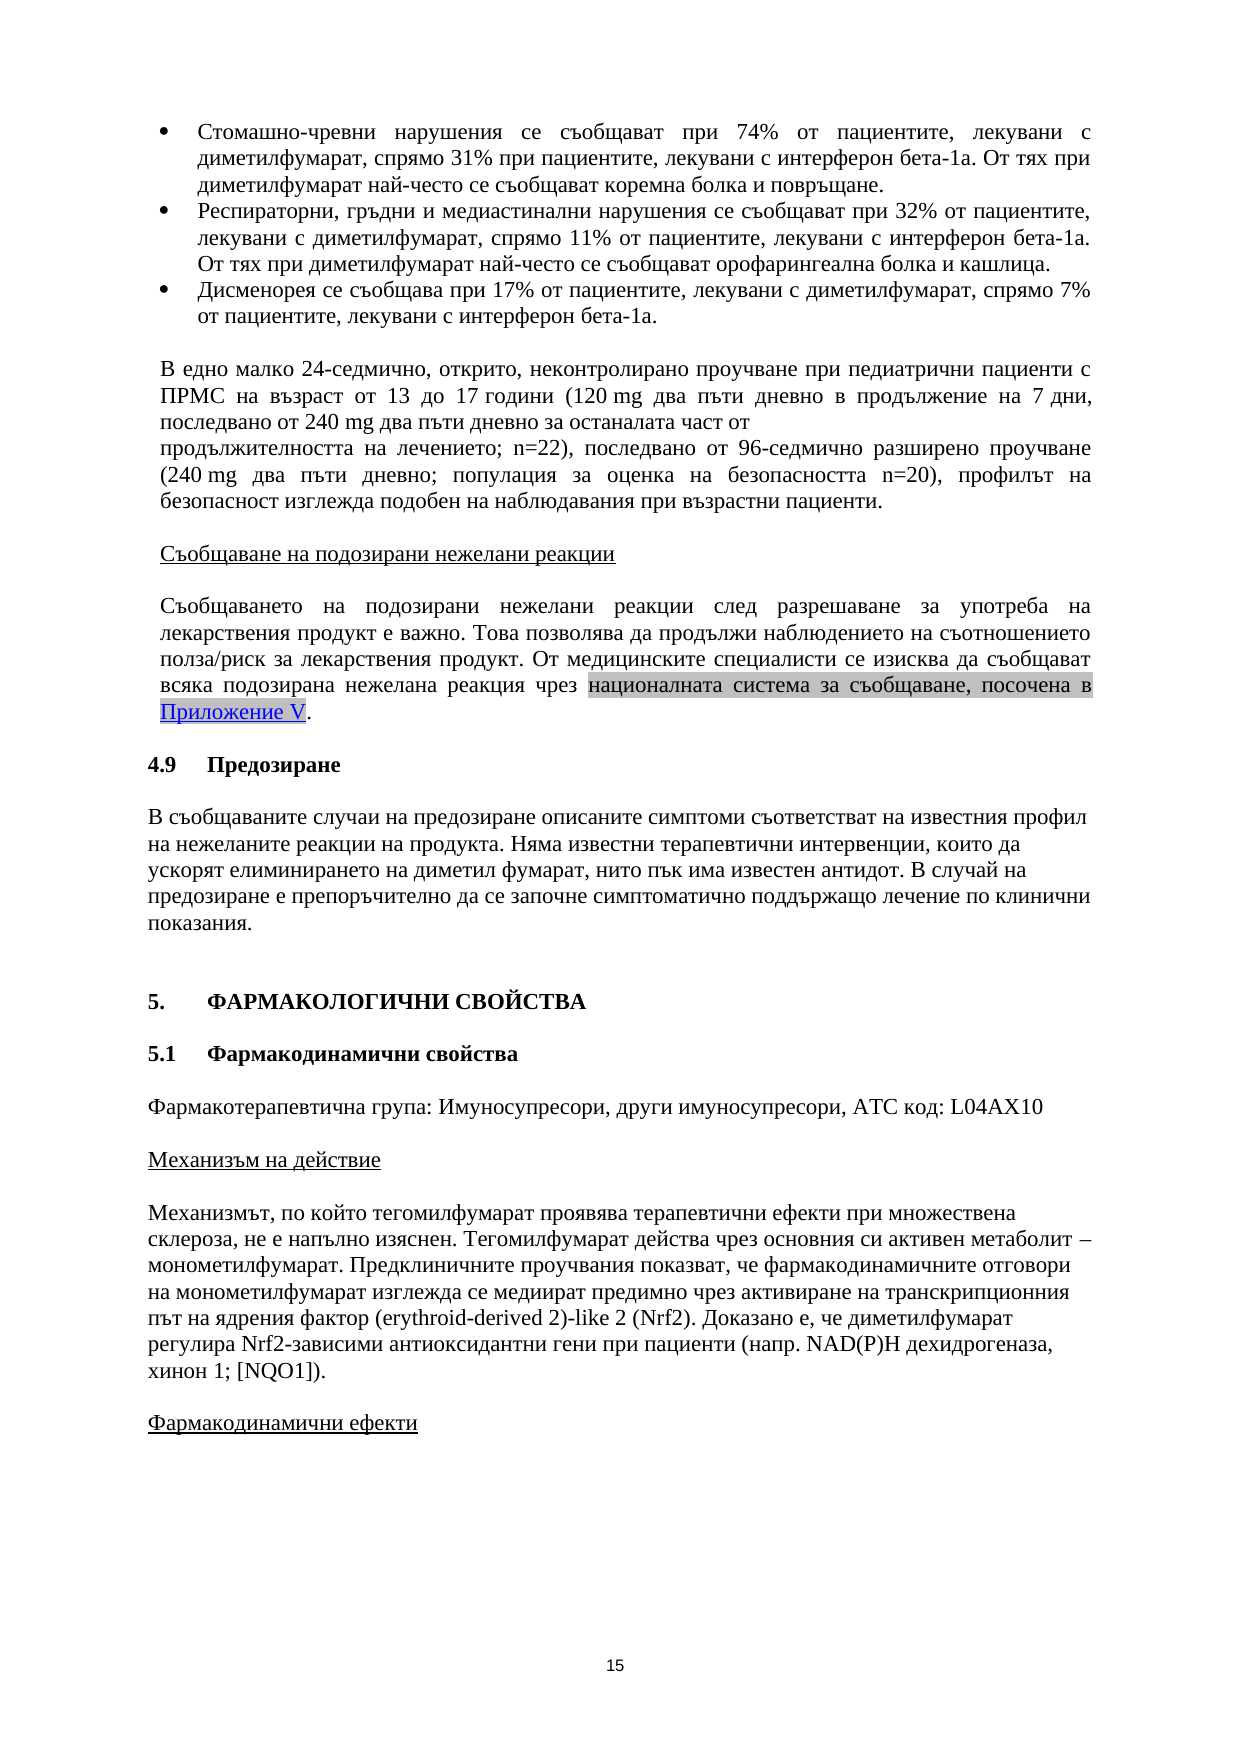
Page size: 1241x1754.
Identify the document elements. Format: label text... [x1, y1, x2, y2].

list Респираторни, гръдни и медиастинални нарушения се съобщават при 32% от пациентите, лекувани с диметилфумарат, спрямо 11% от пациентите, лекувани с интерферон бета-1a. От тях при диметилфумарат най-често се съобщават орофарингеална болка и кашлица. [160, 197, 1092, 276]
list Механизмът, по който тегомилфумарат проявява терапевтични ефекти при множествена склероза, не е напълно изяснен. Тегомилфумарат действа чрез основния си активен метаболит – монометилфумарат. Предклиничните проучвания показват, че фармакодинамичните отговори на монометилфумарат изглежда се медиират предимно чрез активиране на транскрипционния път на ядрения фактор (erythroid-derived 2)-like 2 (Nrf2). Доказано е, че диметилфумарат регулира Nrf2-зависими антиоксидантни гени при пациенти (напр. NAD(P)H дехидрогеназа, хинон 1; [NQO1]). [148, 1199, 1093, 1383]
text Съобщаване на подозирани нежелани реакции [160, 540, 1092, 566]
text Фармакодинамични ефекти [148, 1409, 1092, 1436]
text В съобщаваните случаи на предозиране описаните симптоми съответстват на известния профил на нежеланите реакции на продукта. Няма известни терапевтични интервенции, които да ускорят елиминирането на диметил фумарат, нито пък има известен антидот. В случай на предозиране е препоръчително да се започне симптоматично поддържащо лечение по клинични показания. [148, 803, 1092, 935]
text В едно малко 24-седмично, открито, неконтролирано проучване при педиатрични пациенти с ПРМС на възраст от 13 до 17 години (120 mg два пъти дневно в продължение на 7 дни, последвано от 240 mg два пъти дневно за останалата част от [160, 355, 1092, 434]
list Дисменорея се съобщава при 17% от пациентите, лекувани с диметилфумарат, спрямо 7% от пациентите, лекувани с интерферон бета-1a. [160, 276, 1092, 329]
list Фармакотерапевтична група: Имуносупресори, други имуносупресори, ATC код: L04AX10 [148, 1093, 1093, 1119]
text 5.1 Фармакодинамични свойства [148, 1041, 1092, 1067]
text Механизъм на действие [148, 1146, 1092, 1172]
text продължителността на лечението; n=22), последвано от 96-седмично разширено проучване (240 mg два пъти дневно; популация за оценка на безопасността n=20), профилът на безопасност изглежда подобен на наблюдавания при възрастни пациенти. [160, 434, 1092, 513]
text 5. ФАРМАКОЛОГИЧНИ СВОЙСТВА [148, 988, 1092, 1014]
text 4.9 Предозиране [148, 751, 1092, 777]
list Стомашно-чревни нарушения се съобщават при 74% от пациентите, лекувани с диметилфумарат, спрямо 31% при пациентите, лекувани с интерферон бета-1a. От тях при диметилфумарат най-често се съобщават коремна болка и повръщане. [160, 118, 1092, 197]
text Съобщаването на подозирани нежелани реакции след разрешаване за употреба на лекарствения продукт е важно. Това позволява да продължи наблюдението на съотношението полза/риск за лекарствения продукт. От медицинските специалисти се изисква да съобщават всяка подозирана нежелана реакция чрез националната система за съобщаване, посочена в Приложение V. [160, 592, 1092, 724]
